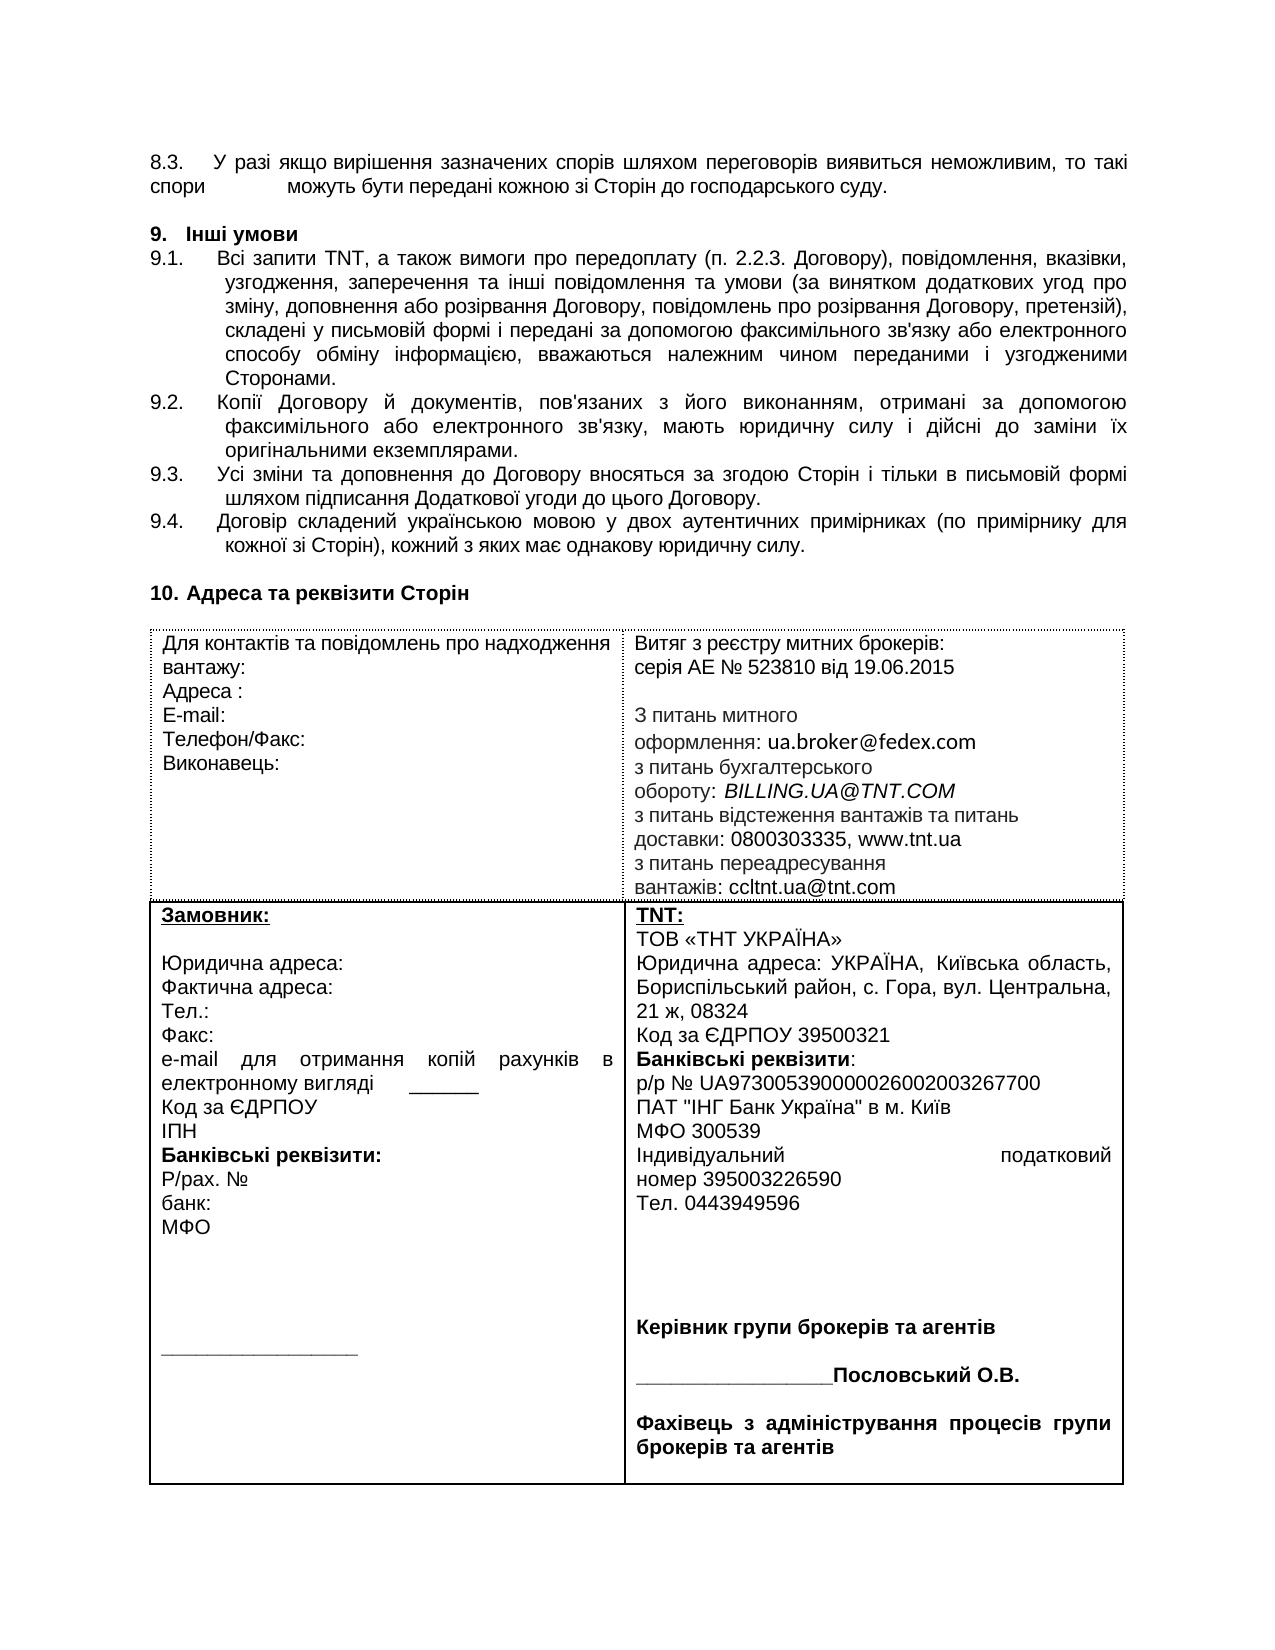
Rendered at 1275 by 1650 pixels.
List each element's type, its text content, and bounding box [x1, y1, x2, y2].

text 9.2. Копії Договору й документів, пов'язаних з його виконанням, отримані за допомогою факсимільного або електронного зв'язку, мають юридичну силу і дійсні до заміни їх оригінальними екземплярами. [150, 389, 1128, 461]
text 9. Інші умови [150, 222, 1128, 246]
table_header Витяг з реєстру митних брокерів: серія АЕ № 523810 від 19.06.2015 З питань митного оформлення: ua.broker@fedex.com з питань бухгалтерського обороту: BILLING.UA@TNT.COM з питань відстеження вантажів та питань доставки: 0800303335, www.tnt.ua з питань переадресування вантажів: ccltnt.ua@tnt.com [623, 629, 1124, 899]
text 9.1. Всі запити TNT, а також вимоги про передоплату (п. 2.2.3. Договору), повідомлення, вказівки, узгодження, заперечення та інші повідомлення та умови (за винятком додаткових угод про зміну, доповнення або розірвання Договору, повідомлень про розірвання Договору, претензій), складені у письмовій формі і передані за допомогою факсимільного зв'язку або електронного способу обміну інформацією, вважаються належним чином переданими і узгодженими Сторонами. [150, 246, 1128, 389]
text 10. Адреса та реквізити Сторін [150, 581, 1128, 605]
text 9.3. Усі зміни та доповнення до Договору вносяться за згодою Сторін і тільки в письмовій формі шляхом підписання Додаткової угоди до цього Договору. [150, 461, 1128, 509]
text 9.4. Договір складений українською мовою у двох аутентичних примірниках (по примірнику для кожної зі Сторін), кожний з яких має однакову юридичну силу. [150, 509, 1128, 557]
text 8.3. У разі якщо вирішення зазначених спорів шляхом переговорів виявиться неможливим, то такі спори можуть бути передані кожною зі Сторін до господарського суду. [150, 150, 1128, 198]
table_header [626, 903, 1122, 1483]
table_header Для контактів та повідомлень про надходження вантажу: Адреса : E-mail: Телефон/Факс: Виконавець: [151, 629, 623, 899]
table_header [151, 903, 624, 1483]
